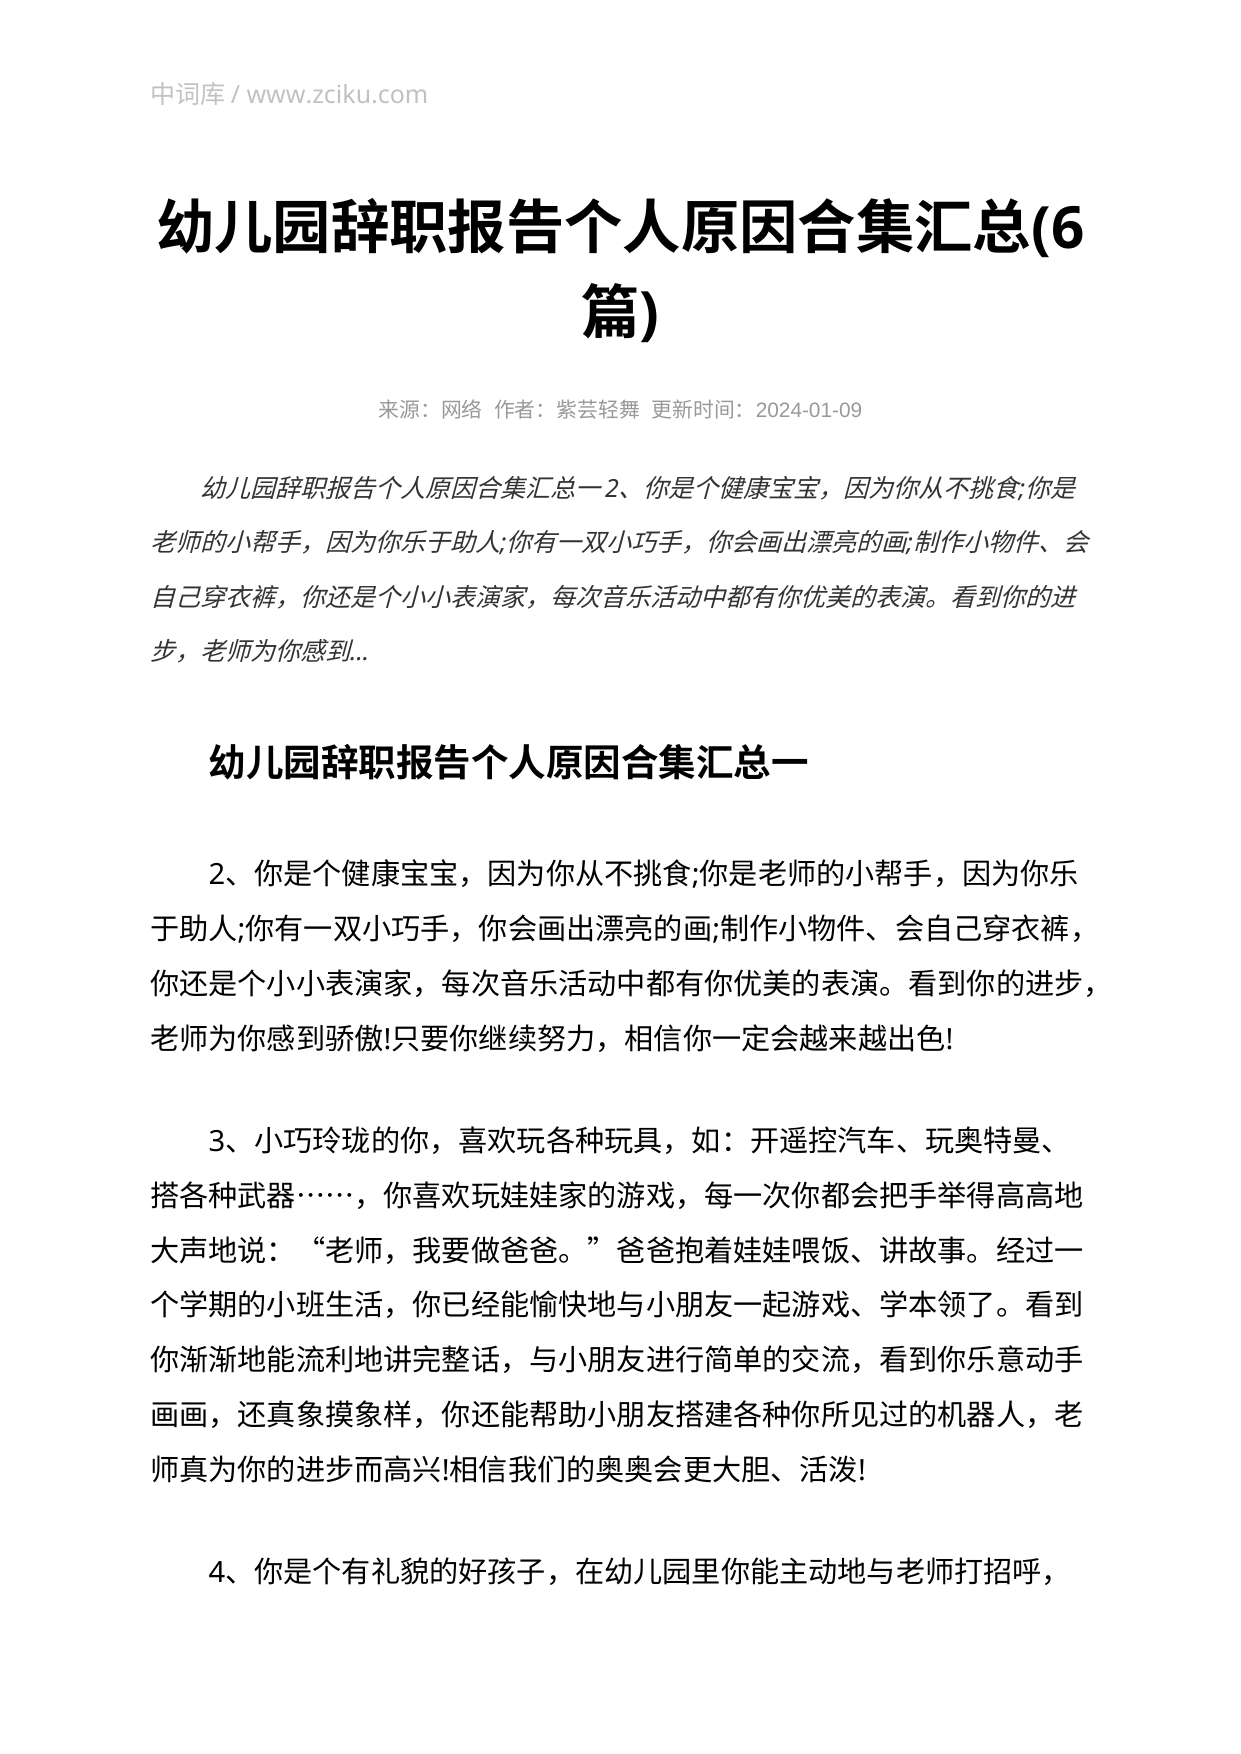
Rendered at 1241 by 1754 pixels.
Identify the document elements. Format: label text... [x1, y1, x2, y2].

text 2、你是个健康宝宝，因为你从不挑食;你是老师的小帮手，因为你乐于助人;你有一双小巧手，你会画出漂亮的画;制作小物件、会自己穿衣裤，你还是个小小表演家，每次音乐活动中都有你优美的表演。看到你的进步，老师为你感到骄傲!只要你继续努力，相信你一定会越来越出色! [150, 850, 1090, 1058]
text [150, 1549, 1090, 1591]
subtitle 幼儿园辞职报告个人原因合集汇总(6篇) [150, 181, 1090, 351]
text 幼儿园辞职报告个人原因合集汇总一 [150, 733, 1090, 787]
text 来源：网络 作者：紫芸轻舞 更新时间：2024-01-09 [150, 398, 1090, 422]
text 幼儿园辞职报告个人原因合集汇总一2、你是个健康宝宝，因为你从不挑食;你是老师的小帮手，因为你乐于助人;你有一双小巧手，你会画出漂亮的画;制作小物件、会自己穿衣裤，你还是个小小表演家，每次音乐活动中都有你优美的表演。看到你的进步，老师为你感到... [150, 468, 1090, 668]
text 3、小巧玲珑的你，喜欢玩各种玩具，如：开遥控汽车、玩奥特曼、搭各种武器……，你喜欢玩娃娃家的游戏，每一次你都会把手举得高高地大声地说：“老师，我要做爸爸。”爸爸抱着娃娃喂饭、讲故事。经过一个学期的小班生活，你已经能愉快地与小朋友一起游戏、学本领了。看到你渐渐地能流利地讲完整话，与小朋友进行简单的交流，看到你乐意动手画画，还真象摸象样，你还能帮助小朋友搭建各种你所见过的机器人，老师真为你的进步而高兴!相信我们的奥奥会更大胆、活泼! [150, 1117, 1090, 1489]
